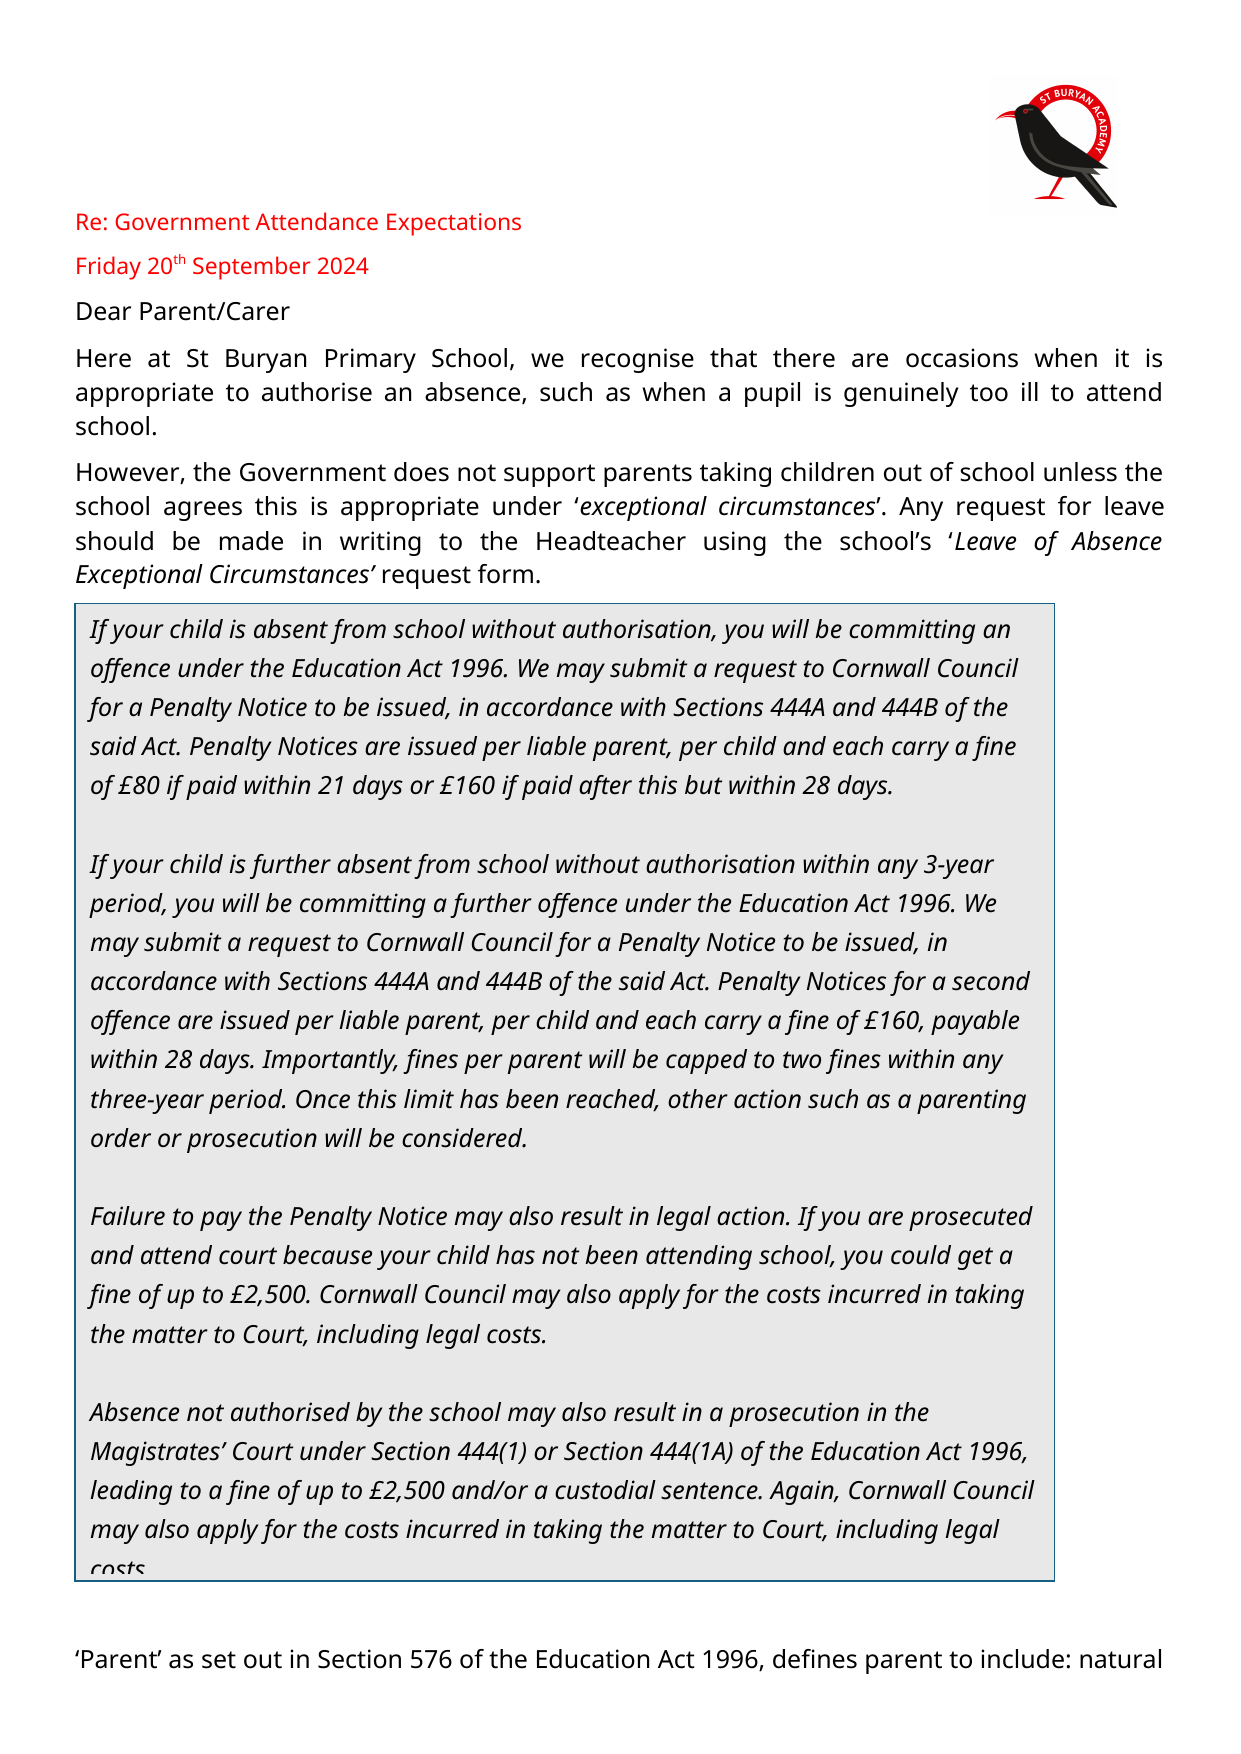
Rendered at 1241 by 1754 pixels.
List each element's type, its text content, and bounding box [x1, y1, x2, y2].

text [75, 1642, 1165, 1676]
text However, the Government does not support parents taking children out of school unless the school agrees this is appropriate under ‘exceptional circumstances’. Any request for leave should be made in writing to the Headteacher using the school’s ‘Leave of Absence Exceptional Circumstances’ request form. [75, 455, 1165, 591]
text Dear Parent/Carer [75, 294, 1165, 328]
text Friday 20th September 2024 [75, 250, 1165, 281]
text Here at St Buryan Primary School, we recognise that there are occasions when it is appropriate to authorise an absence, such as when a pupil is genuinely too ill to attend school. [75, 340, 1165, 442]
text Re: Government Attendance Expectations [75, 206, 1165, 237]
picture [990, 75, 1118, 216]
